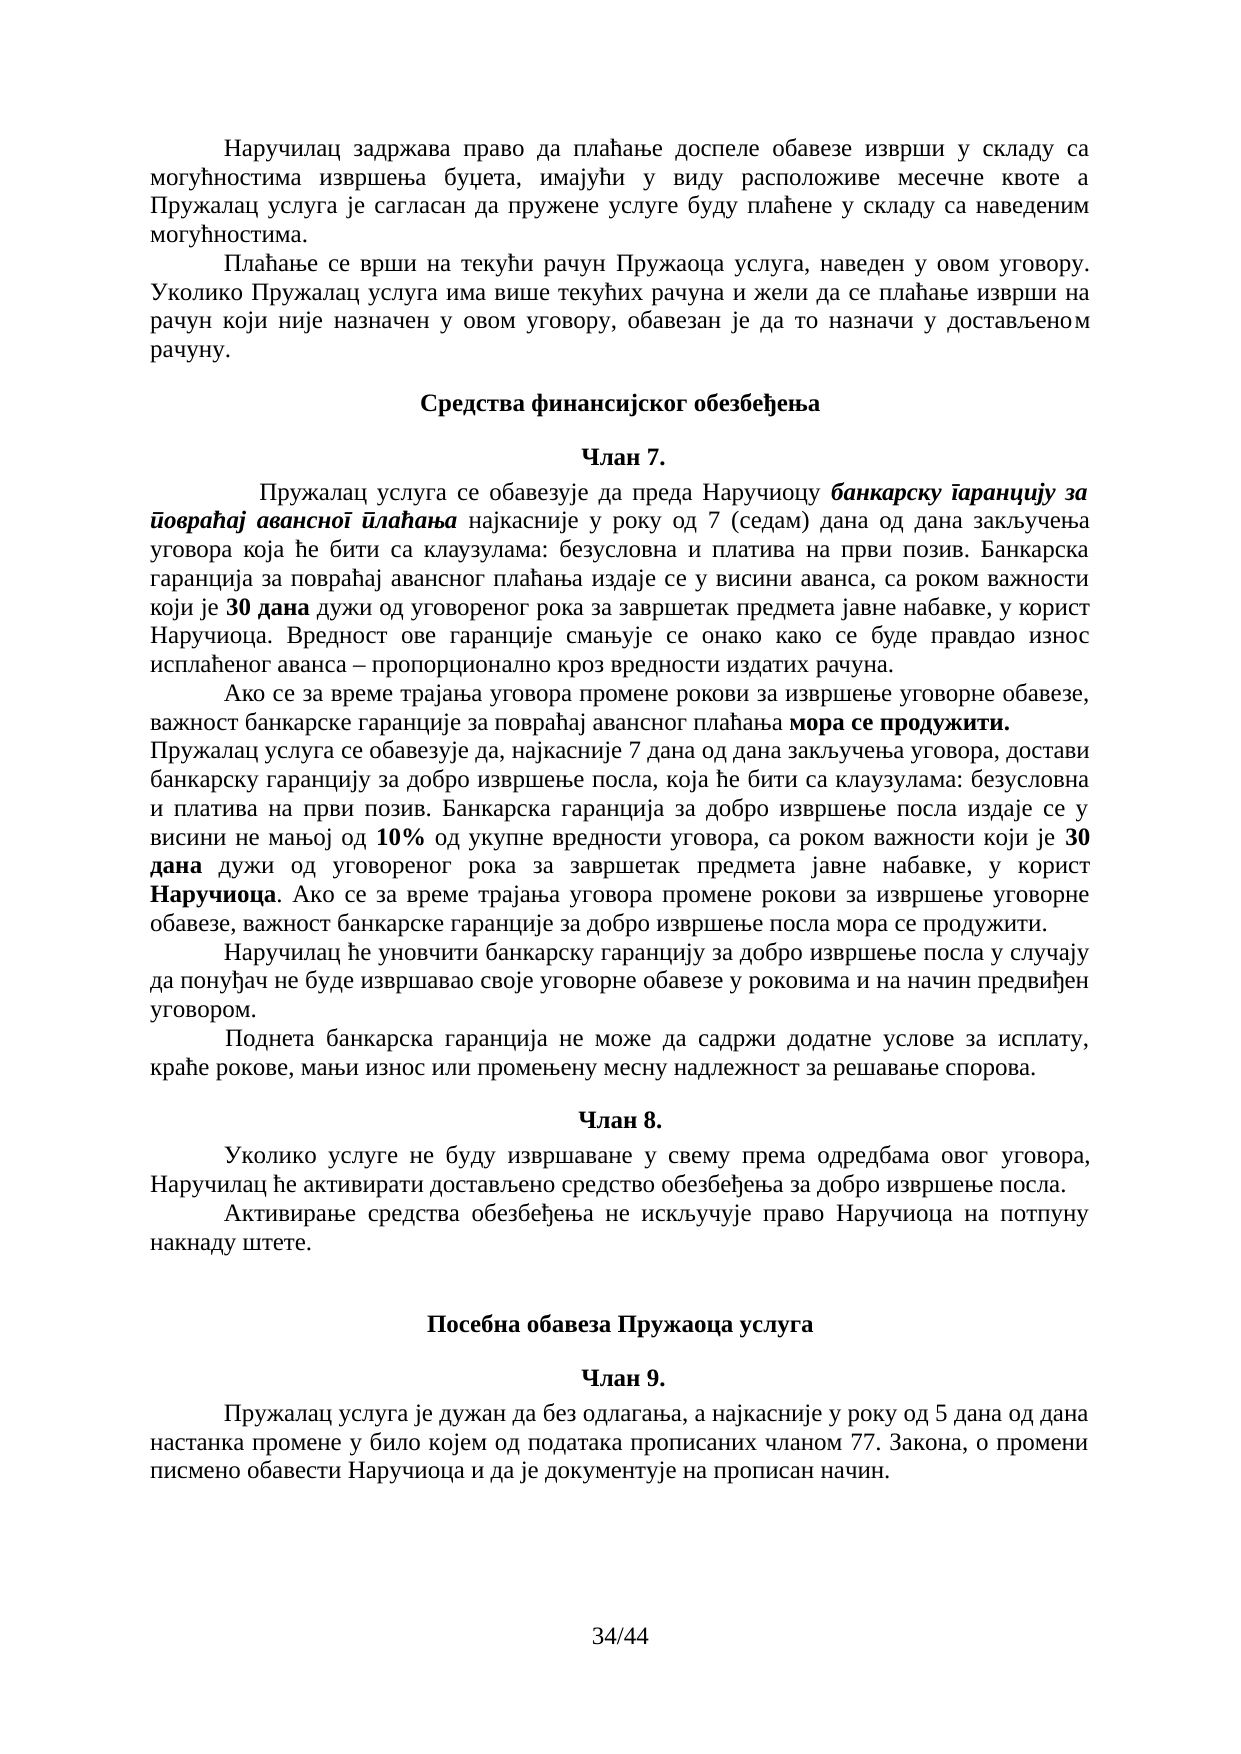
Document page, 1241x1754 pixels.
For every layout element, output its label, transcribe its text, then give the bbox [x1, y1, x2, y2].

text Члан 9. [150, 1363, 1090, 1392]
text Средства финансијског обезбеђења [150, 388, 1090, 417]
text Уколико услуге не буду извршаване у свему према одредбама овог уговора, Наручилац ће активирати достављено средство обезбеђења за добро извршење посла. [150, 1140, 1090, 1198]
text Активирање средства обезбеђења не искључује право Наручиоца на потпуну накнаду штете. [150, 1198, 1090, 1255]
text Наручилац задржава право да плаћање доспеле обавезе изврши у складу са могућностима извршења буџета, имајући у виду расположиве месечне квоте а Пружалац услуга је сагласан да пружене услуге буду плаћене у складу са наведеним могућностима. [150, 133, 1090, 248]
text Пружалац услуга се обавезује да, најкасније 7 дана од дана закључења уговора, достави банкарску гаранцију за добро извршење посла, која ће бити са клаузулама: безусловна и платива на први позив. Банкарска гаранција за добро извршење посла издаје се у висини не мањој од 10% од укупне вредности уговора, са роком важности који је 30 дана дужи од уговореног рока за завршетак предмета јавне набавке, у корист Наручиоца. Ако се за време трајања уговора промене рокови за извршење уговорне обавезе, важност банкарске гаранције за добро извршење посла мора се продужити. [150, 735, 1090, 937]
text Ако се за време трајања уговора промене рокови за извршење уговорне обавезе, важност банкарске гаранције за повраћај авансног плаћања мора се продужити. [150, 678, 1090, 735]
text Члан 8. [150, 1105, 1090, 1134]
text Наручилац ће уновчити банкарску гаранцију за добро извршење посла у случају да понуђач не буде извршавао своје уговорне обавезе у роковима и на начин предвиђен уговором. [150, 937, 1090, 1023]
text Пружалац услуга је дужан да без одлагања, а најкасније у року од 5 дана од дана настанка промене у било којем од података прописаних чланом 77. Закона, о промени писмено обавести Наручиоца и да је документује на прописан начин. [150, 1398, 1090, 1484]
text Посебна обавеза Пружаоца услуга [150, 1309, 1090, 1338]
text Члан 7. [150, 442, 1090, 470]
text Плаћање се врши на текући рачун Пружаоца услуга, наведен у овом уговору. Уколико Пружалац услуга има више текућих рачуна и жели да се плаћање изврши на рачун који није назначен у овом уговору, обавезан је да то назначи у достављеном рачуну. [150, 248, 1090, 363]
text Поднета банкарска гаранција не може да садржи додатне услове за исплату, краће рокове, мањи износ или промењену месну надлежност за решавање спорова. [150, 1023, 1090, 1080]
text Пружалац услуга се обавезује да преда Наручиоцу банкарску гаранцију за повраћај авансног плаћања најкасније у року од 7 (седам) дана од дана закључења уговора која ће бити са клаузулама: безусловна и платива на први позив. Банкарска гаранција за повраћај авансног плаћања издаје се у висини аванса, са роком важности који је 30 дана дужи од уговореног рока за завршетак предмета јавне набавке, у корист Наручиоца. Вредност ове гаранције смањује се онако како се буде правдао износ исплаћеног аванса – пропорционално кроз вредности издатих рачуна. [150, 477, 1090, 678]
